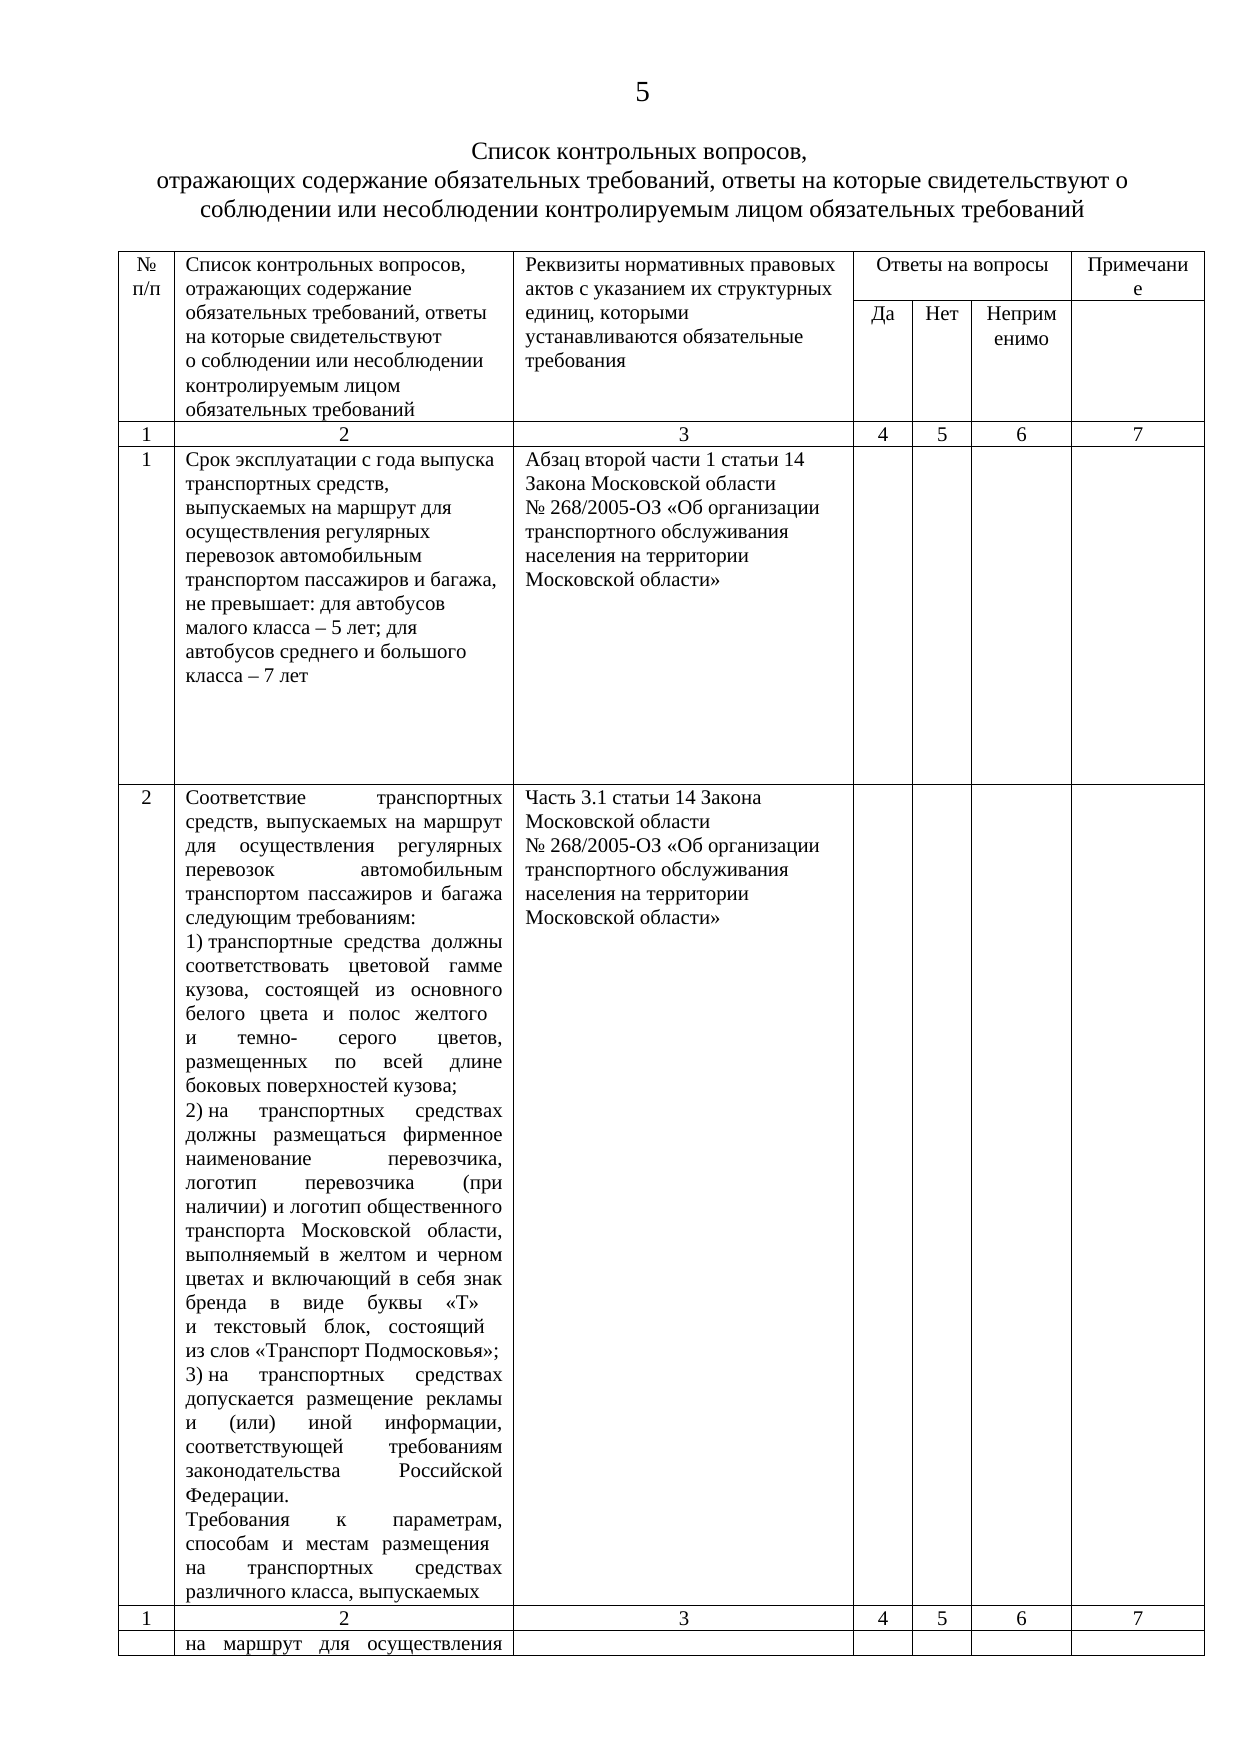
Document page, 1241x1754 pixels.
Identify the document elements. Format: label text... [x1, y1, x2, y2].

table_cell Часть 3.1 статьи 14 Закона Московской области № 268/2005-ОЗ «Об организации транспортного обслуживания населения на территории Московской области» [514, 785, 853, 1605]
table_cell 6 [972, 422, 1071, 446]
table_header Примечание [1072, 252, 1204, 300]
table_cell Срок эксплуатации с года выпуска транспортных средств, выпускаемых на маршрут для осуществления регулярных перевозок автомобильным транспортом пассажиров и багажа, не превышает: для автобусов малого класса – 5 лет; для автобусов среднего и большого класса – 7 лет [175, 447, 513, 784]
text Список контрольных вопросов, отражающих содержание обязательных требований, ответы на которые свидетельствуют о соблюдении или несоблюдении контролируемым лицом обязательных требований [118, 136, 1167, 222]
table_cell [854, 1631, 912, 1655]
table_cell Да [854, 301, 912, 421]
table_header Ответы на вопросы [854, 252, 1071, 300]
table_cell [1072, 1631, 1204, 1655]
table_cell [913, 785, 971, 1605]
table_cell 1 [119, 447, 174, 784]
table_cell 4 [854, 1606, 912, 1630]
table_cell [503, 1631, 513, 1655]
table_cell [119, 1631, 174, 1655]
table_cell 6 [972, 1606, 1071, 1630]
table_cell 3 [514, 1606, 853, 1630]
table_cell [854, 447, 912, 784]
table_cell 4 [854, 422, 912, 446]
table_cell 7 [1072, 1606, 1204, 1630]
table_header Реквизиты нормативных правовых актов с указанием их структурных единиц, которыми устанавливаются обязательные требования [514, 252, 853, 421]
table_cell Соответствие транспортных средств, выпускаемых на маршрут для осуществления регулярных перевозок автомобильным транспортом пассажиров и багажа следующим требованиям: 1) транспортные средства должны соответствовать цветовой гамме кузова, состоящей из основного белого цвета и полос желтого и темно- серого цветов, размещенных по всей длине боковых поверхностей кузова; 2) на транспортных средствах должны размещаться фирменное наименование перевозчика, логотип перевозчика (при наличии) и логотип общественного транспорта Московской области, выполняемый в желтом и черном цветах и включающий в себя знак бренда в виде буквы «Т» и текстовый блок, состоящий из слов «Транспорт Подмосковья»; 3) на транспортных средствах допускается размещение рекламы и (или) иной информации, соответствующей требованиям законодательства Российской Федерации. Требования к параметрам, способам и местам размещения на транспортных средствах различного класса, выпускаемых [175, 785, 513, 1605]
table_cell 1 [119, 422, 174, 446]
table_cell Неприменимо [972, 301, 1071, 421]
table_cell [1072, 447, 1204, 784]
table_cell 5 [913, 1606, 971, 1630]
table_cell 7 [1072, 422, 1204, 446]
table_cell [1072, 785, 1204, 1605]
table_cell [913, 1631, 971, 1655]
table_cell [913, 447, 971, 784]
table_cell [1072, 301, 1204, 421]
table_cell Нет [913, 301, 971, 421]
table_cell [972, 1631, 1071, 1655]
table_cell [972, 447, 1071, 784]
table_cell 2 [119, 785, 174, 1605]
table_cell 3 [514, 422, 853, 446]
table_cell [854, 785, 912, 1605]
table_cell Абзац второй части 1 статьи 14 Закона Московской области № 268/2005-ОЗ «Об организации транспортного обслуживания населения на территории Московской области» [514, 447, 853, 784]
table_cell [514, 1631, 853, 1655]
table_cell 5 [913, 422, 971, 446]
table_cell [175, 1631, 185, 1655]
table_header Список контрольных вопросов, отражающих содержание обязательных требований, ответы на которые свидетельствуют о соблюдении или несоблюдении контролируемым лицом обязательных требований [175, 252, 513, 421]
table_cell 1 [119, 1606, 174, 1630]
table_header № п/п [119, 252, 174, 421]
table_cell [972, 785, 1071, 1605]
